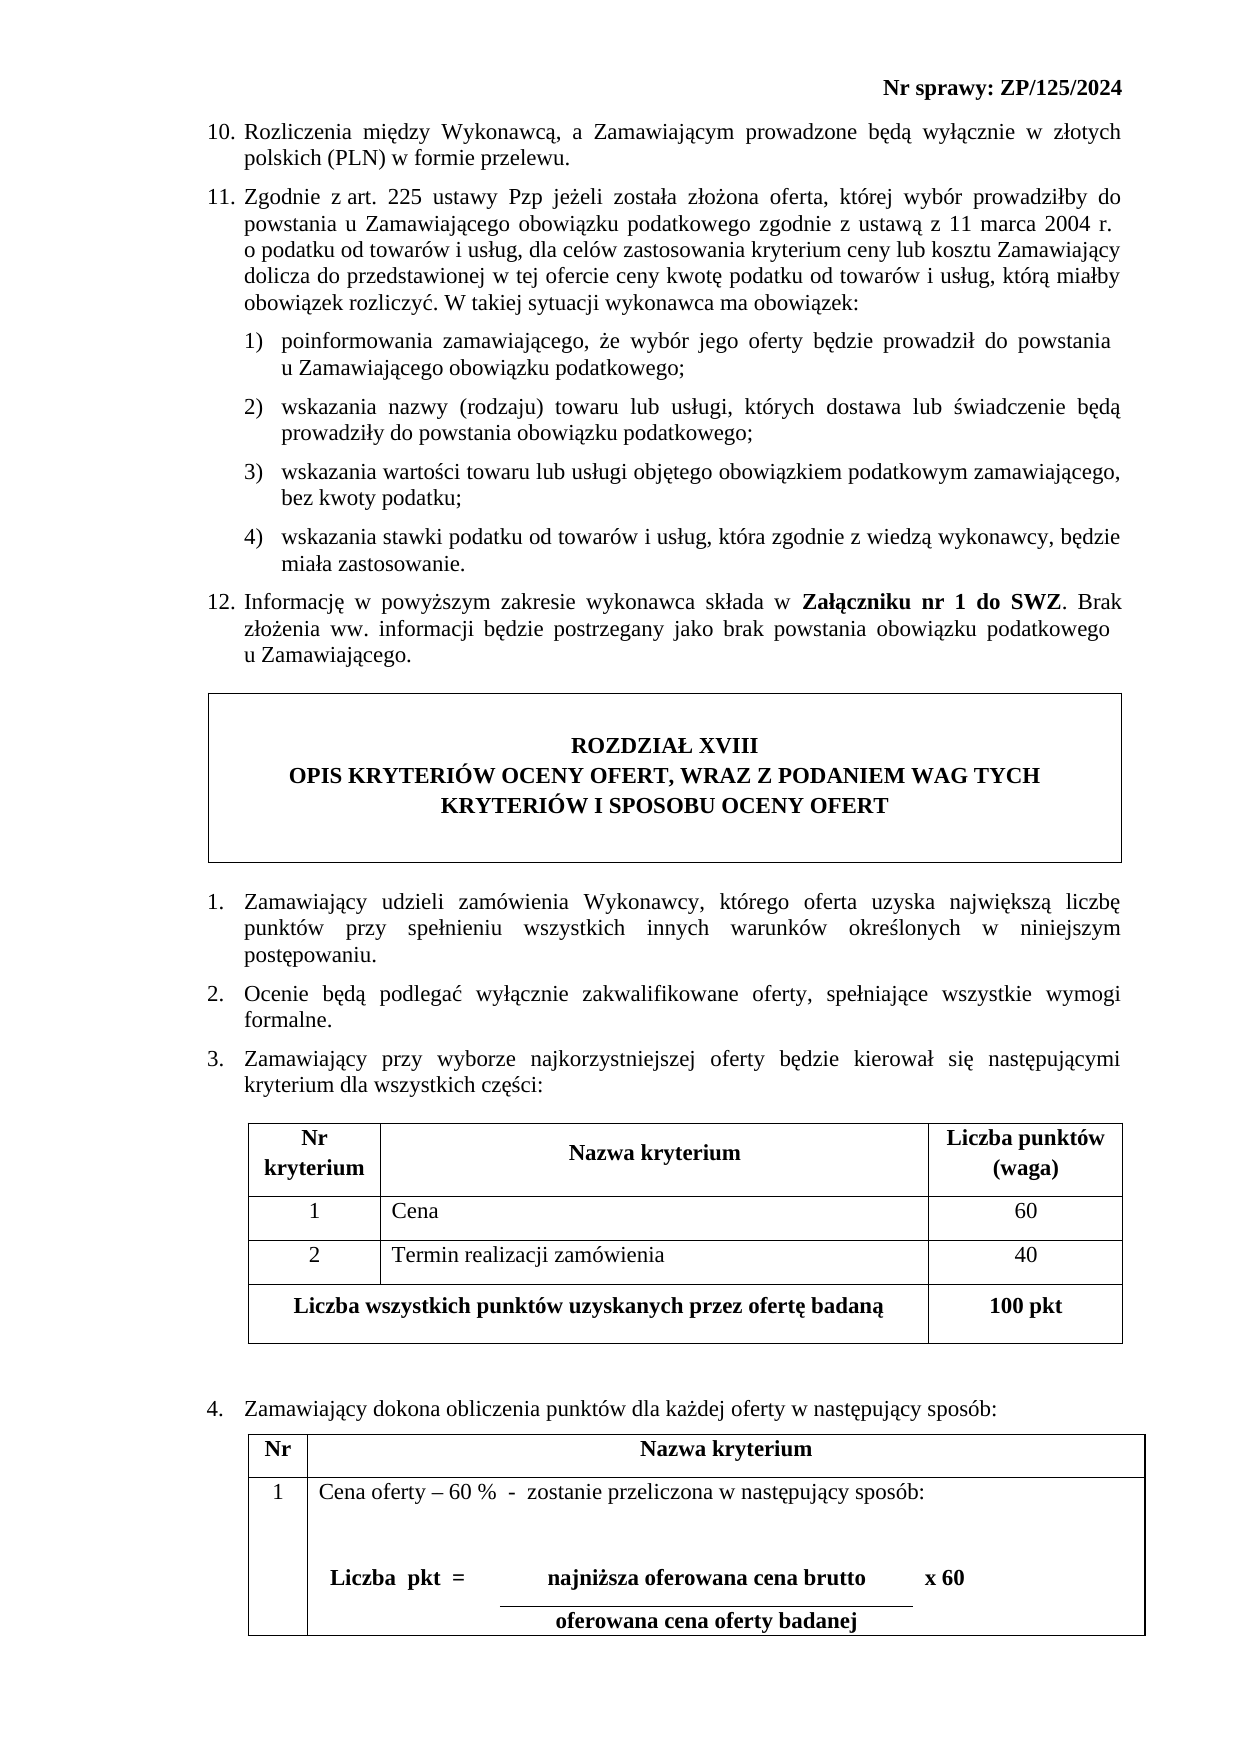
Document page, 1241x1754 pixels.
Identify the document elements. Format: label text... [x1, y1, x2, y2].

table_cell Termin realizacji zamówienia [381, 1241, 928, 1283]
list wskazania stawki podatku od towarów i usług, która zgodnie z wiedzą wykonawcy, będzie miała zastosowanie. [244, 523, 1122, 576]
table_cell 40 [929, 1241, 1122, 1283]
table_cell 2 [249, 1241, 380, 1283]
table_header Nr kryterium [249, 1124, 380, 1196]
table_cell Liczba wszystkich punktów uzyskanych przez ofertę badaną [249, 1285, 928, 1342]
list poinformowania zamawiającego, że wybór jego oferty będzie prowadził do powstania u Zamawiającego obowiązku podatkowego; [244, 328, 1122, 380]
table_header Nazwa kryterium [308, 1435, 1144, 1477]
list Zgodnie z art. 225 ustawy Pzp jeżeli została złożona oferta, której wybór prowadziłby do powstania u Zamawiającego obowiązku podatkowego zgodnie z ustawą z 11 marca 2004 r. o podatku od towarów i usług, dla celów zastosowania kryterium ceny lub kosztu Zamawiający dolicza do przedstawionej w tej ofercie ceny kwotę podatku od towarów i usług, którą miałby obowiązek rozliczyć. W takiej sytuacji wykonawca ma obowiązek: [207, 183, 1122, 315]
list wskazania wartości towaru lub usługi objętego obowiązkiem podatkowym zamawiającego, bez kwoty podatku; [244, 458, 1122, 511]
list Ocenie będą podlegać wyłącznie zakwalifikowane oferty, spełniające wszystkie wymogi formalne. [207, 979, 1122, 1032]
table_cell 1 [249, 1197, 380, 1239]
list Rozliczenia między Wykonawcą, a Zamawiającym prowadzone będą wyłącznie w złotych polskich (PLN) w formie przelewu. [207, 118, 1122, 171]
list Zamawiający udzieli zamówienia Wykonawcy, którego oferta uzyska największą liczbę punktów przy spełnieniu wszystkich innych warunków określonych w niniejszym postępowaniu. [207, 888, 1122, 967]
table_cell Cena [381, 1197, 928, 1239]
list Zamawiający przy wyborze najkorzystniejszej oferty będzie kierował się następującymi kryterium dla wszystkich części: [207, 1045, 1122, 1097]
list wskazania nazwy (rodzaju) towaru lub usługi, których dostawa lub świadczenie będą prowadziły do powstania obowiązku podatkowego; [244, 393, 1122, 446]
list Zamawiający dokona obliczenia punktów dla każdej oferty w następujący sposób: [206, 1395, 1122, 1421]
table_cell 1 [249, 1478, 307, 1635]
table_header Liczba punktów (waga) [929, 1124, 1122, 1196]
table_cell 60 [929, 1197, 1122, 1239]
table_header ROZDZIAŁ XVIII OPIS KRYTERIÓW OCENY OFERT, WRAZ Z PODANIEM WAG TYCH KRYTERIÓW I SPOSOBU OCENY OFERT [209, 694, 1121, 862]
table_header Nazwa kryterium [381, 1124, 928, 1196]
table_cell 100 pkt [929, 1285, 1122, 1342]
table_header Nr [249, 1435, 307, 1477]
list Informację w powyższym zakresie wykonawca składa w Załączniku nr 1 do SWZ. Brak złożenia ww. informacji będzie postrzegany jako brak powstania obowiązku podatkowego u Zamawiającego. [207, 588, 1122, 667]
table_cell Cena oferty – 60 % - zostanie przeliczona w następujący sposób: Wykonawca w w/w kryterium może maksymalnie otrzymać 60 punktów [308, 1478, 1144, 1635]
